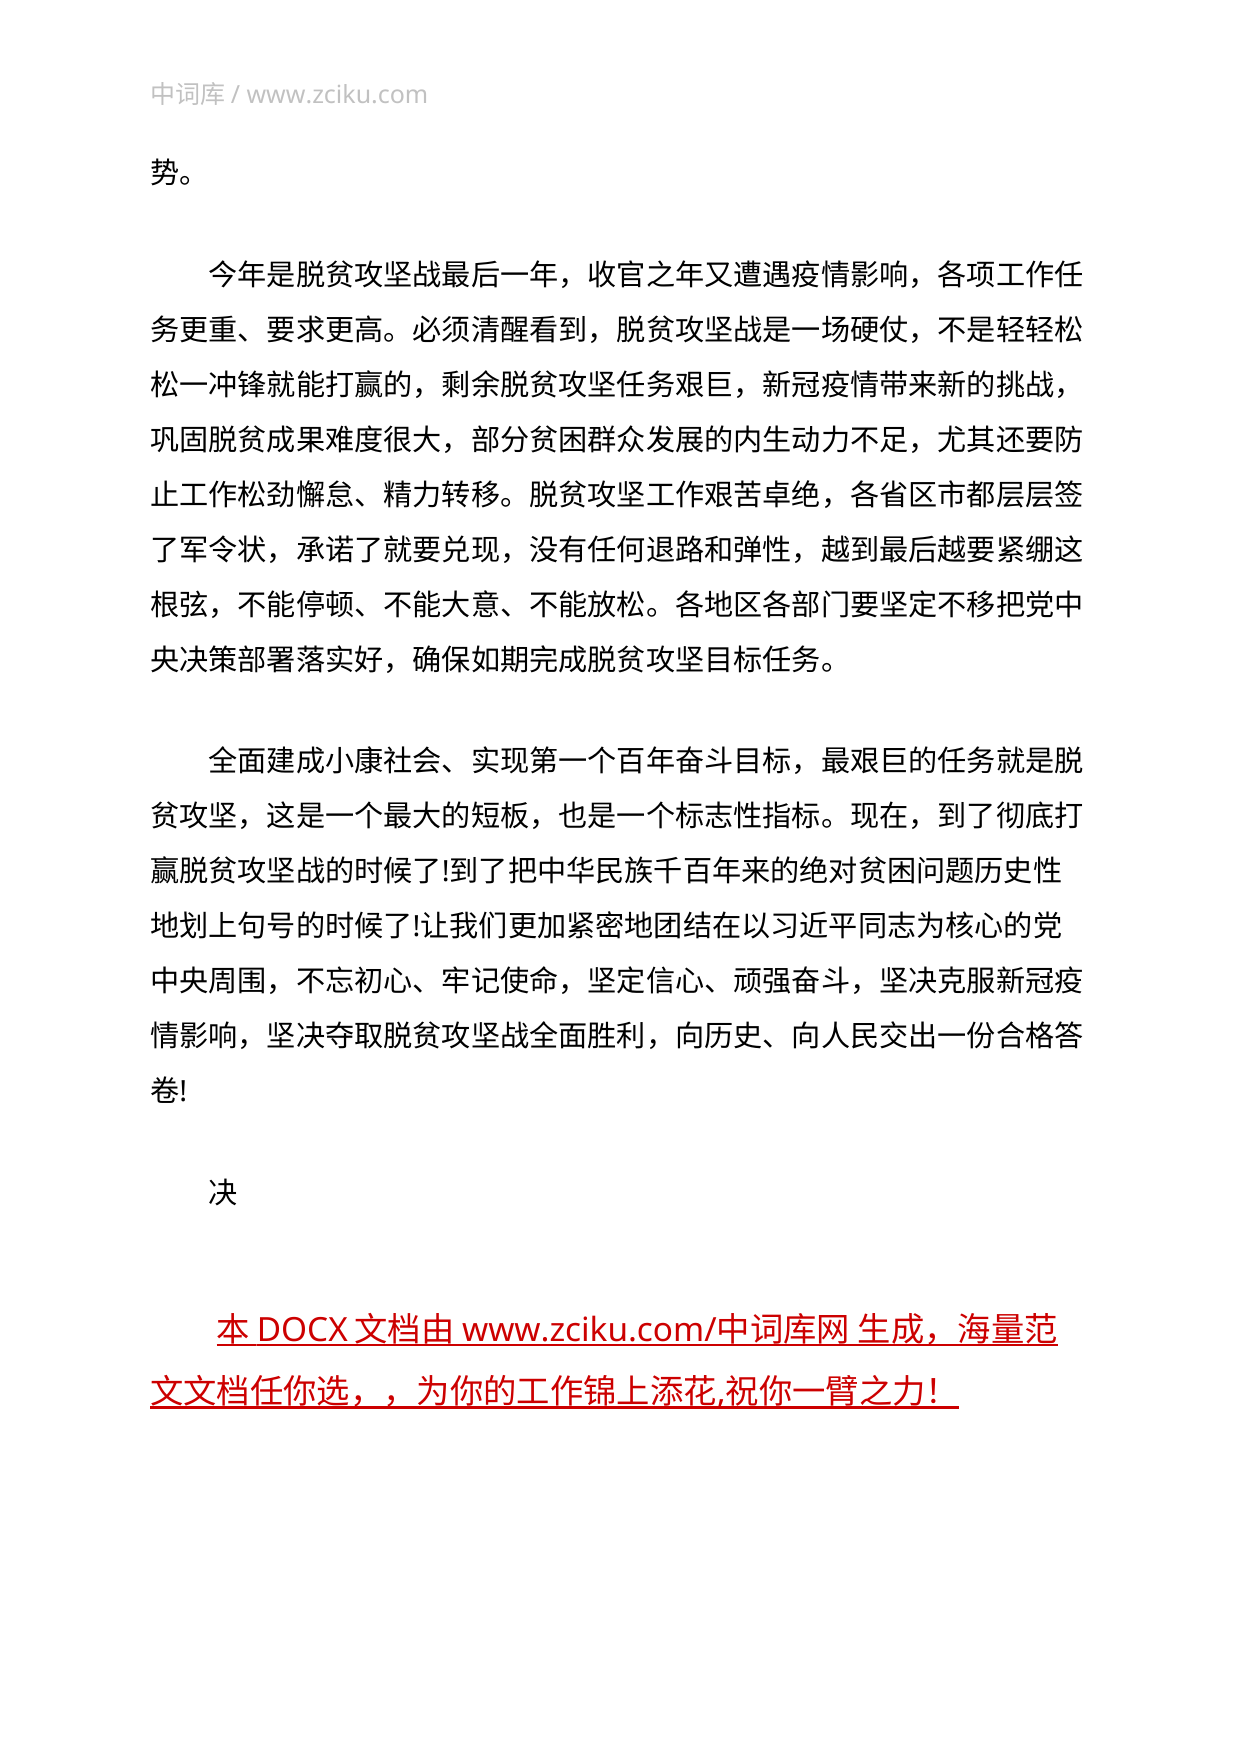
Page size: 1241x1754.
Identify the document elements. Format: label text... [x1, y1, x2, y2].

text 本DOCX文档由 www.zciku.com/中词库网 生成，海量范文文档任你选，，为你的工作锦上添花,祝你一臂之力！ [150, 1302, 1090, 1414]
text 全面建成小康社会、实现第一个百年奋斗目标，最艰巨的任务就是脱贫攻坚，这是一个最大的短板，也是一个标志性指标。现在，到了彻底打赢脱贫攻坚战的时候了!到了把中华民族千百年来的绝对贫困问题历史性地划上句号的时候了!让我们更加紧密地团结在以习近平同志为核心的党中央周围，不忘初心、牢记使命，坚定信心、顽强奋斗，坚决克服新冠疫情影响，坚决夺取脱贫攻坚战全面胜利，向历史、向人民交出一份合格答卷! [150, 738, 1090, 1110]
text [150, 150, 1090, 192]
text 今年是脱贫攻坚战最后一年，收官之年又遭遇疫情影响，各项工作任务更重、要求更高。必须清醒看到，脱贫攻坚战是一场硬仗，不是轻轻松松一冲锋就能打赢的，剩余脱贫攻坚任务艰巨，新冠疫情带来新的挑战，巩固脱贫成果难度很大，部分贫困群众发展的内生动力不足，尤其还要防止工作松劲懈怠、精力转移。脱贫攻坚工作艰苦卓绝，各省区市都层层签了军令状，承诺了就要兑现，没有任何退路和弹性，越到最后越要紧绷这根弦，不能停顿、不能大意、不能放松。各地区各部门要坚定不移把党中央决策部署落实好，确保如期完成脱贫攻坚目标任务。 [150, 252, 1090, 678]
text 决 [150, 1169, 1090, 1212]
